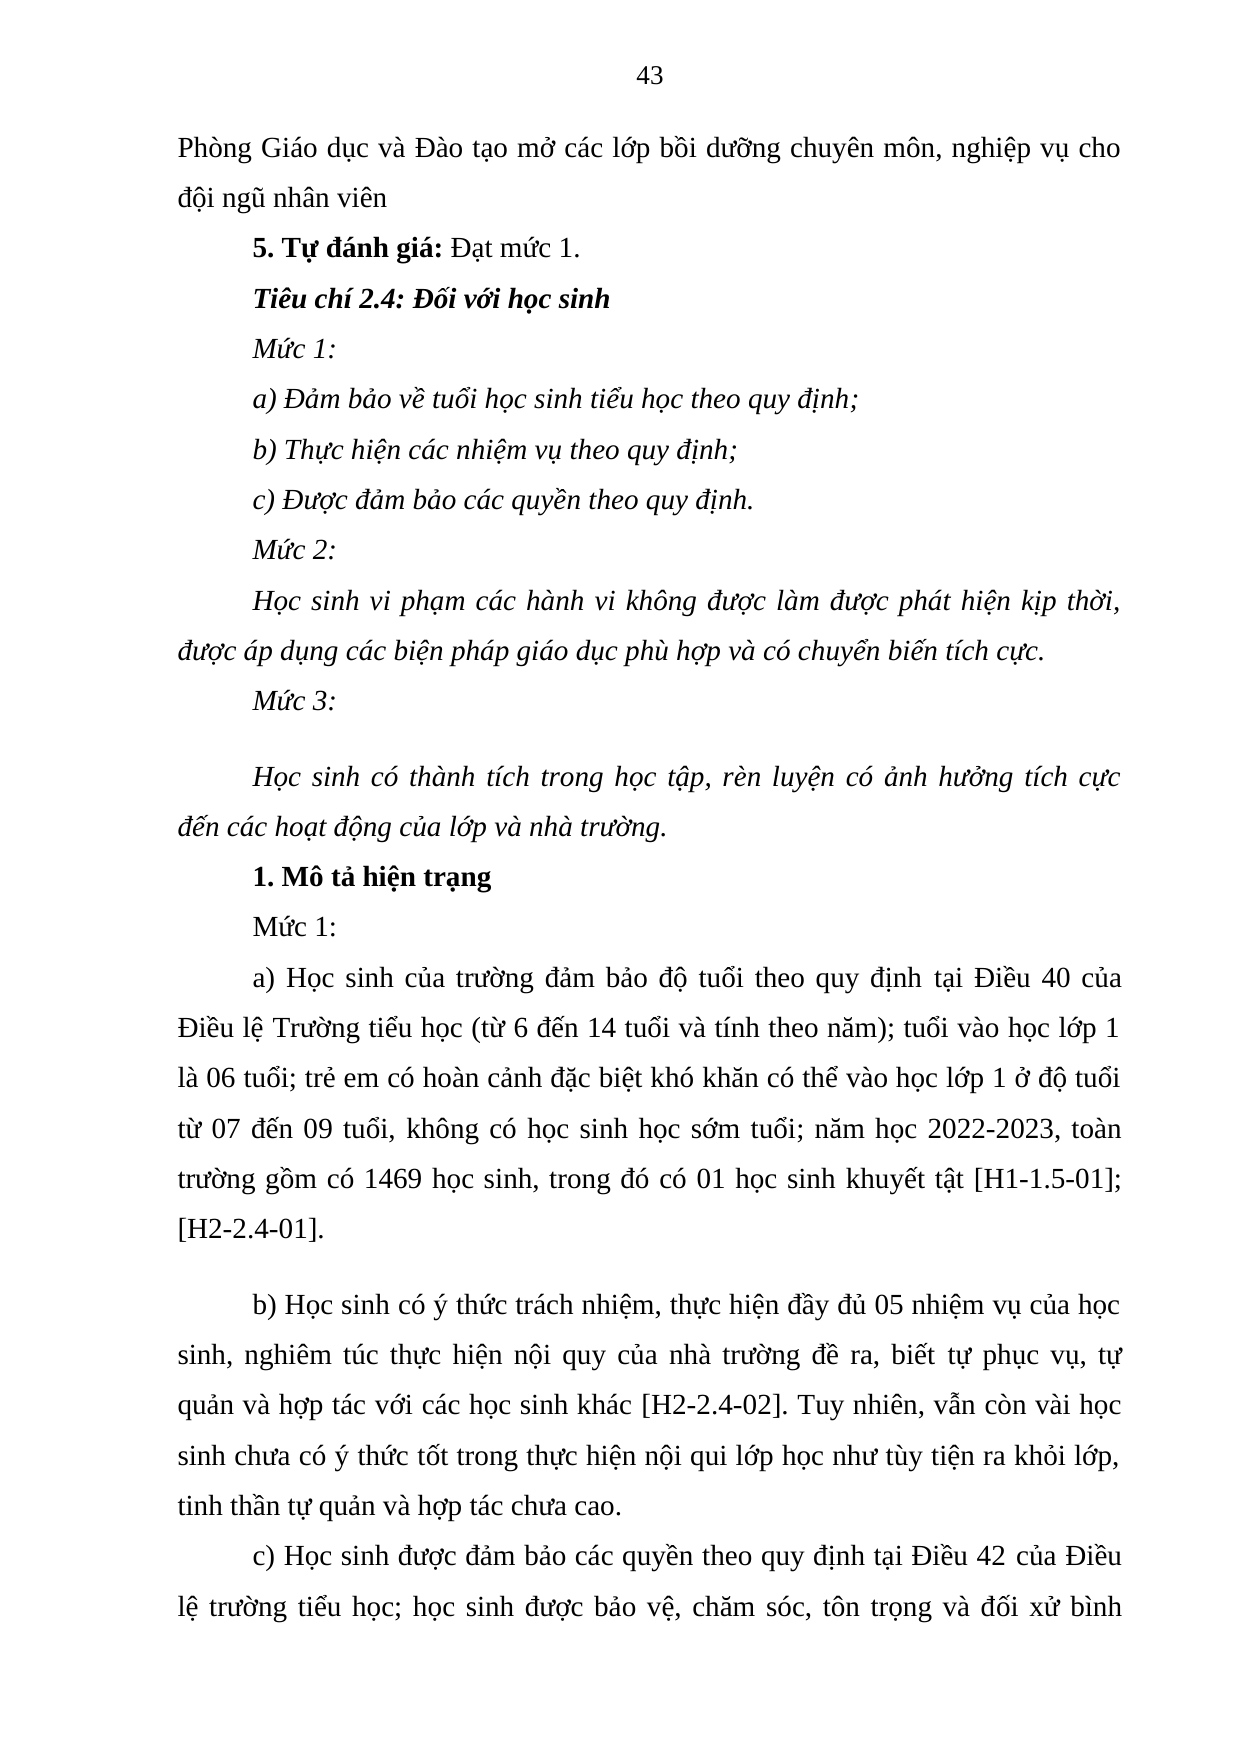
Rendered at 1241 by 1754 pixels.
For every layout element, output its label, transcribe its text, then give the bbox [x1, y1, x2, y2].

text Mức 1: [177, 909, 1122, 943]
text c) Được đảm bảo các quyền theo quy định. [177, 482, 1122, 516]
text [177, 130, 1122, 214]
text b) Thực hiện các nhiệm vụ theo quy định; [177, 432, 1122, 465]
text Mức 1: [177, 331, 1122, 365]
text 1. Mô tả hiện trạng [177, 859, 1122, 893]
text Mức 2: [177, 532, 1122, 566]
text b) Học sinh có ý thức trách nhiệm, thực hiện đầy đủ 05 nhiệm vụ của học sinh, nghiêm túc thực hiện nội quy của nhà trường đề ra, biết tự phục vụ, tự quản và hợp tác với các học sinh khác [H2-2.4-02]. Tuy nhiên, vẫn còn vài học sinh chưa có ý thức tốt trong thực hiện nội qui lớp học như tùy tiện ra khỏi lớp, tinh thần tự quản và hợp tác chưa cao. [177, 1287, 1122, 1522]
text a) Đảm bảo về tuổi học sinh tiểu học theo quy định; [177, 381, 1122, 415]
text Học sinh vi phạm các hành vi không được làm được phát hiện kịp thời, được áp dụng các biện pháp giáo dục phù hợp và có chuyển biến tích cực. [177, 583, 1122, 667]
text 5. Tự đánh giá: Đạt mức 1. [177, 231, 1122, 264]
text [177, 1538, 1122, 1622]
text Mức 3: [177, 683, 1122, 717]
text Tiêu chí 2.4: Đối với học sinh [177, 281, 1122, 314]
text Học sinh có thành tích trong học tập, rèn luyện có ảnh hưởng tích cực đến các hoạt động của lớp và nhà trường. [177, 759, 1122, 842]
text a) Học sinh của trường đảm bảo độ tuổi theo quy định tại Điều 40 của Điều lệ Trường tiểu học (từ 6 đến 14 tuổi và tính theo năm); tuổi vào học lớp 1 là 06 tuổi; trẻ em có hoàn cảnh đặc biệt khó khăn có thể vào học lớp 1 ở độ tuổi từ 07 đến 09 tuổi, không có học sinh học sớm tuổi; năm học 2022-2023, toàn trường gồm có 1469 học sinh, trong đó có 01 học sinh khuyết tật [H1-1.5-01]; [H2-2.4-01]. [177, 960, 1122, 1245]
